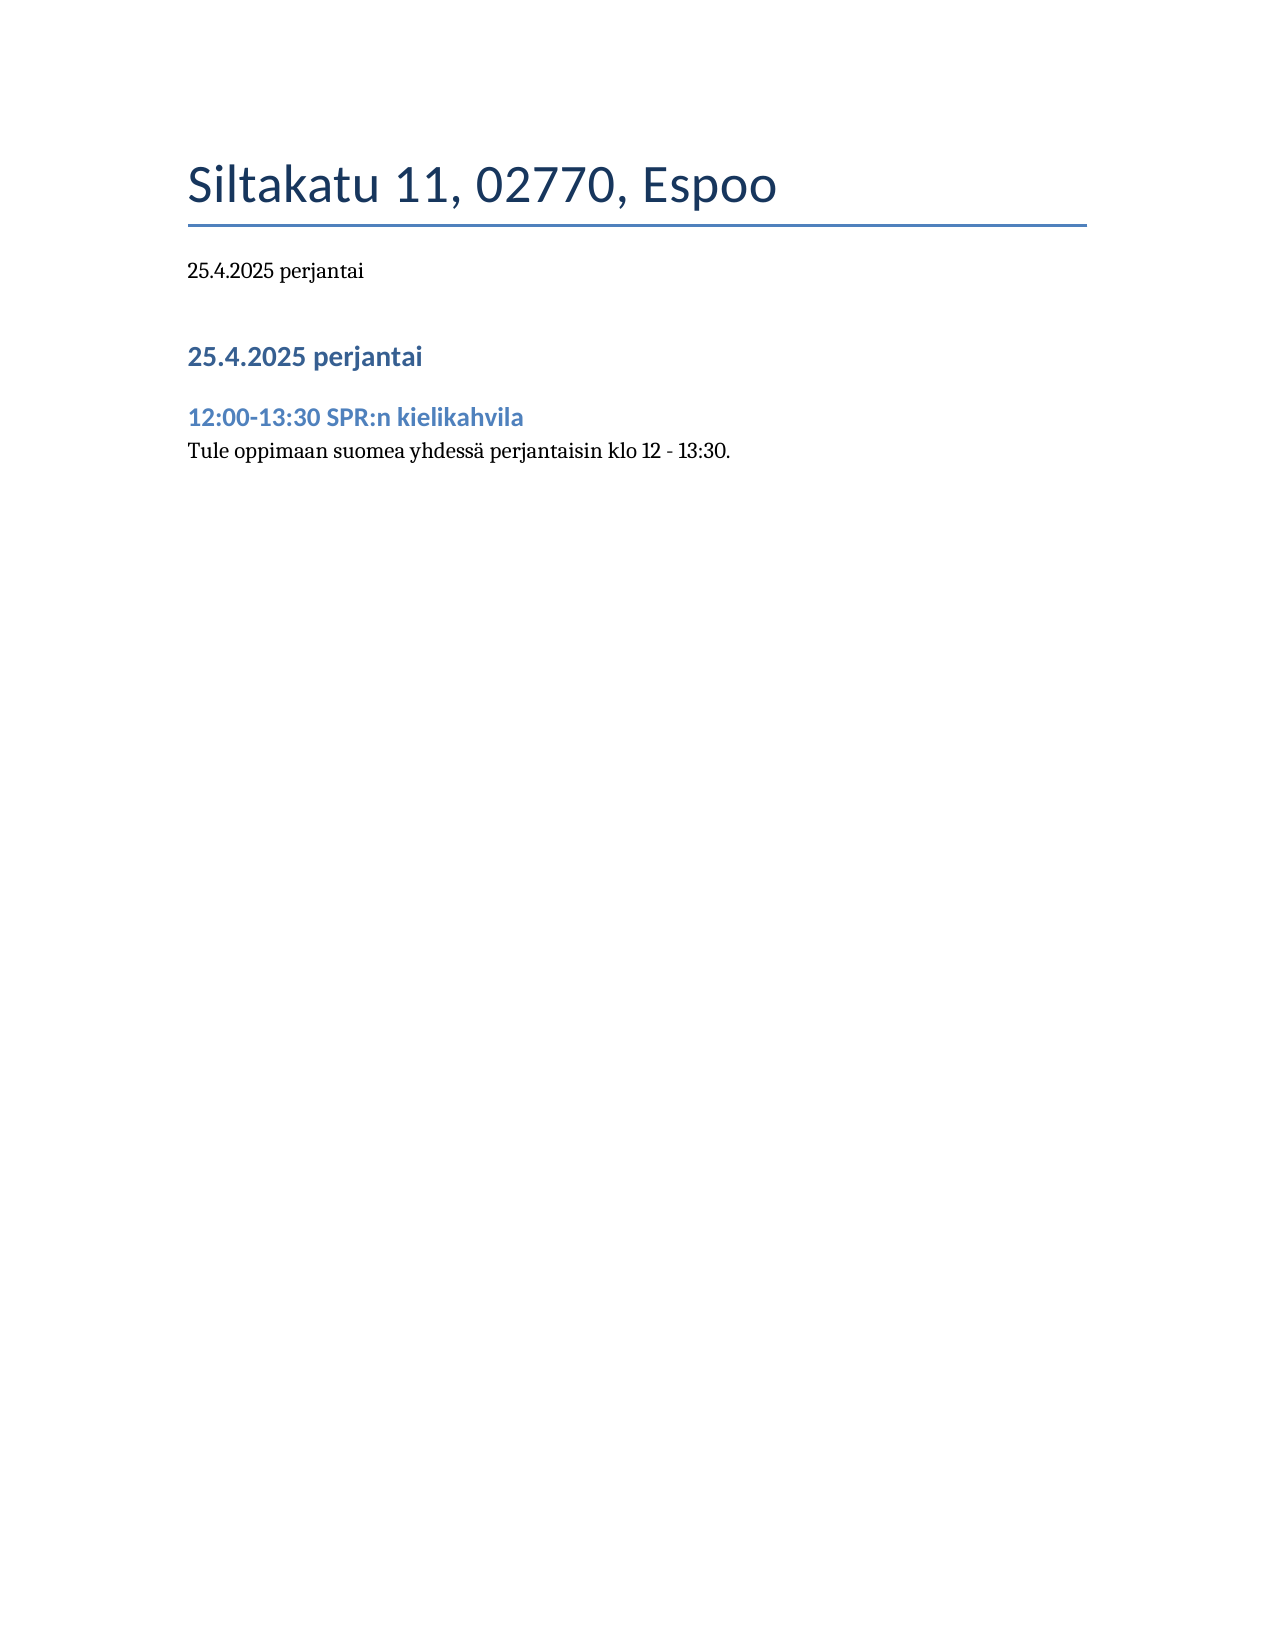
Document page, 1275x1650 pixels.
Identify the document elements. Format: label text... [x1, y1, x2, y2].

subtitle 12:00-13:30 SPR:n kielikahvila [187, 400, 1087, 433]
text 25.4.2025 perjantai [187, 258, 1087, 284]
title Siltakatu 11, 02770, Espoo [187, 150, 1087, 227]
text Tule oppimaan suomea yhdessä perjantaisin klo 12 - 13:30. [187, 438, 1087, 464]
subtitle 25.4.2025 perjantai [187, 338, 1087, 374]
